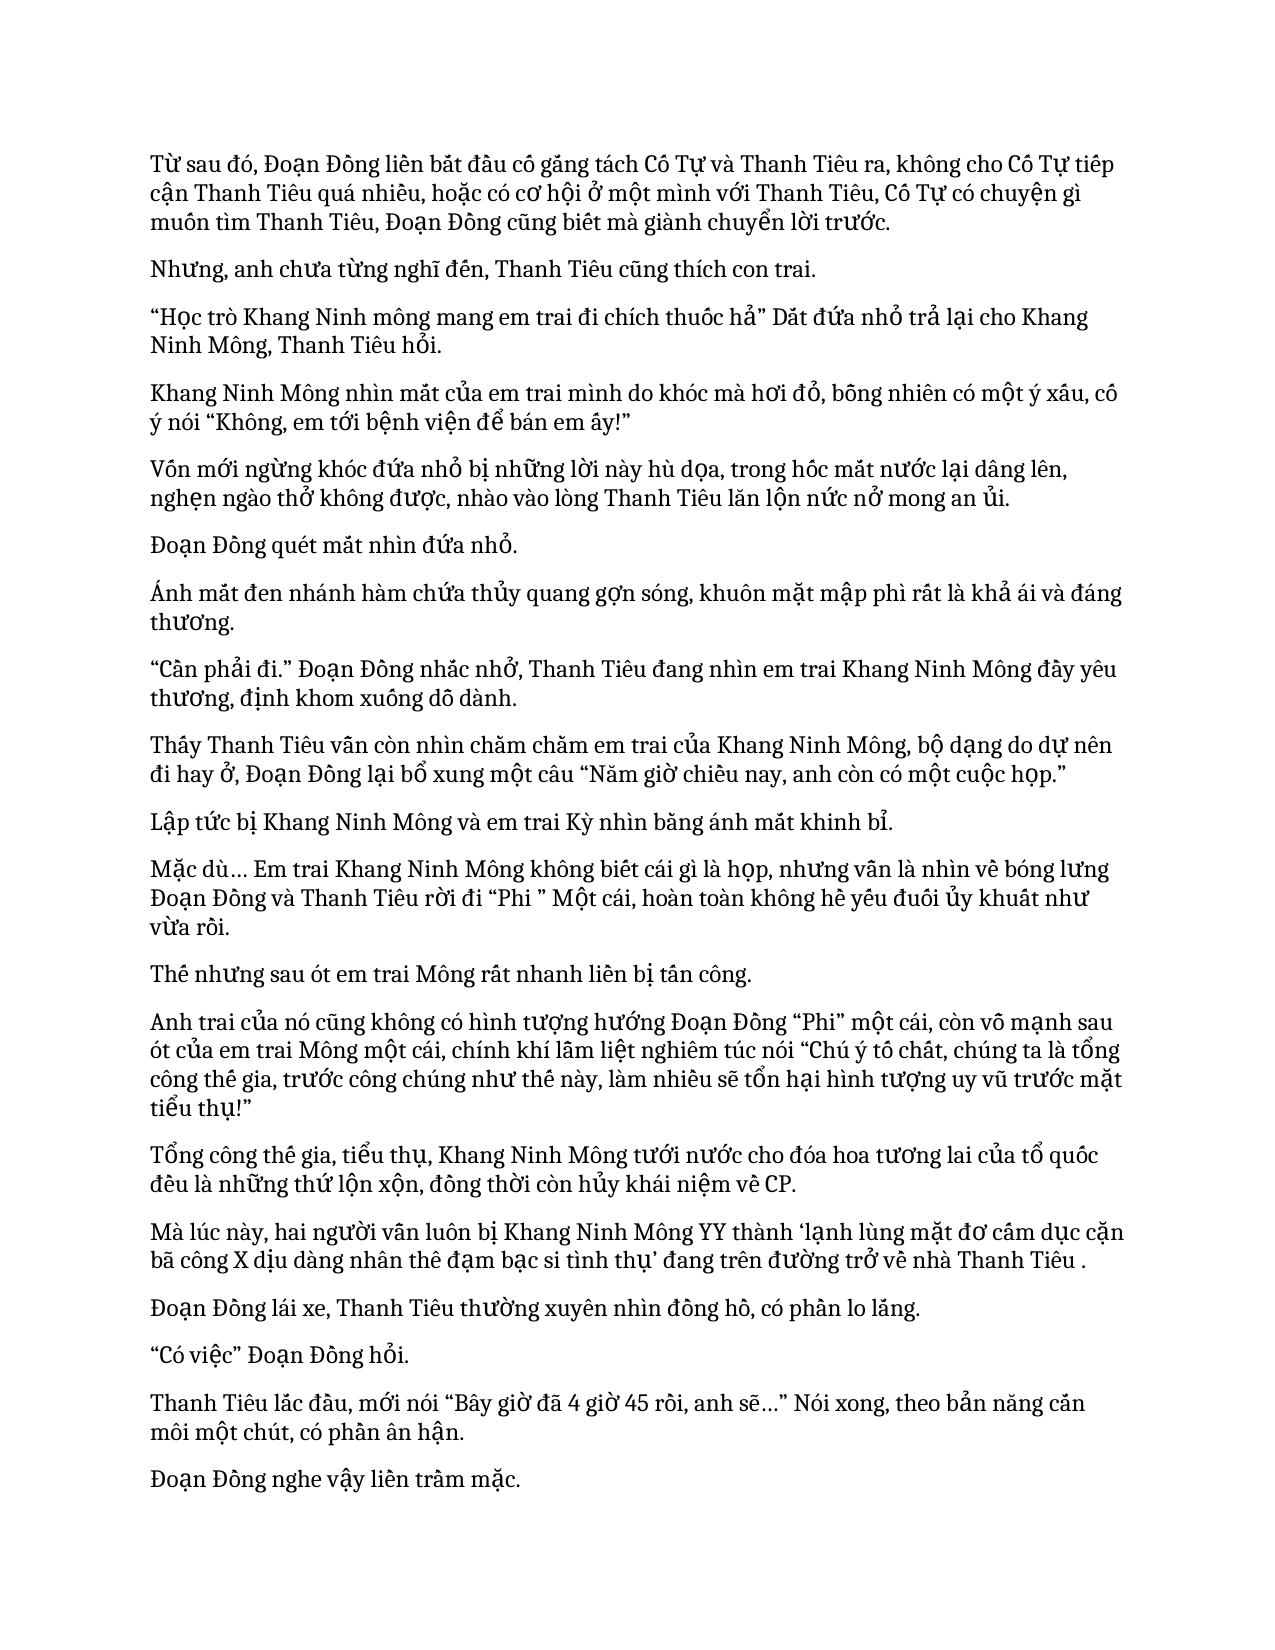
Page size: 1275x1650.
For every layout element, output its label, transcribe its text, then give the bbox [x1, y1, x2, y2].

text Từ sau đó, Đoạn Đồng liền bắt đầu cố gắng tách Cố Tự và Thanh Tiêu ra, không cho Cố Tự tiếp cận Thanh Tiêu quá nhiều, hoặc có cơ hội ở một mình với Thanh Tiêu, Cố Tự có chuyện gì muốn tìm Thanh Tiêu, Đoạn Đồng cũng biết mà giành chuyển lời trước. [150, 150, 1125, 236]
text Thanh Tiêu lắc đầu, mới nói “Bây giờ đã 4 giờ 45 rồi, anh sẽ…” Nói xong, theo bản năng cắn môi một chút, có phần ân hận. [150, 1389, 1125, 1446]
text Đoạn Đồng nghe vậy liền trầm mặc. [150, 1465, 1125, 1494]
text Mặc dù… Em trai Khang Ninh Mông không biết cái gì là họp, nhưng vẫn là nhìn về bóng lưng Đoạn Đồng và Thanh Tiêu rời đi “Phi ” Một cái, hoàn toàn không hề yếu đuối ủy khuất như vừa rồi. [150, 855, 1125, 941]
text Nhưng, anh chưa từng nghĩ đến, Thanh Tiêu cũng thích con trai. [150, 255, 1125, 284]
text Thế nhưng sau ót em trai Mông rất nhanh liền bị tấn công. [150, 960, 1125, 989]
text Mà lúc này, hai người vẫn luôn bị Khang Ninh Mông YY thành ‘lạnh lùng mặt đơ cấm dục cặn bã công X dịu dàng nhân thê đạm bạc si tình thụ’ đang trên đường trở về nhà Thanh Tiêu . [150, 1217, 1125, 1275]
text Ánh mắt đen nhánh hàm chứa thủy quang gợn sóng, khuôn mặt mập phì rất là khả ái và đáng thương. [150, 579, 1125, 636]
text Khang Ninh Mông nhìn mắt của em trai mình do khóc mà hơi đỏ, bỗng nhiên có một ý xấu, cố ý nói “Không, em tới bệnh viện để bán em ấy!” [150, 379, 1125, 436]
text Lập tức bị Khang Ninh Mông và em trai Kỳ nhìn bằng ánh mắt khinh bỉ. [150, 807, 1125, 836]
text Anh trai của nó cũng không có hình tượng hướng Đoạn Đồng “Phi” một cái, còn vỗ mạnh sau ót của em trai Mông một cái, chính khí lẫm liệt nghiêm túc nói “Chú ý tố chất, chúng ta là tổng công thế gia, trước công chúng như thế này, làm nhiều sẽ tổn hại hình tượng uy vũ trước mặt tiểu thụ!” [150, 1007, 1125, 1122]
text “Học trò Khang Ninh mông mang em trai đi chích thuốc hả” Dắt đứa nhỏ trả lại cho Khang Ninh Mông, Thanh Tiêu hỏi. [150, 302, 1125, 360]
text “Cần phải đi.” Đoạn Đồng nhắc nhở, Thanh Tiêu đang nhìn em trai Khang Ninh Mông đầy yêu thương, định khom xuống dỗ dành. [150, 655, 1125, 712]
text Thấy Thanh Tiêu vẫn còn nhìn chằm chằm em trai của Khang Ninh Mông, bộ dạng do dự nên đi hay ở, Đoạn Đồng lại bổ xung một câu “Năm giờ chiều nay, anh còn có một cuộc họp.” [150, 731, 1125, 789]
text Vốn mới ngừng khóc đứa nhỏ bị những lời này hù dọa, trong hốc mắt nước lại dâng lên, nghẹn ngào thở không được, nhào vào lòng Thanh Tiêu lăn lộn nức nở mong an ủi. [150, 455, 1125, 512]
text Tổng công thế gia, tiểu thụ, Khang Ninh Mông tưới nước cho đóa hoa tương lai của tổ quốc đều là những thứ lộn xộn, đồng thời còn hủy khái niệm về CP. [150, 1141, 1125, 1199]
text “Có việc” Đoạn Đồng hỏi. [150, 1341, 1125, 1370]
text Đoạn Đồng quét mắt nhìn đứa nhỏ. [150, 531, 1125, 560]
text Đoạn Đồng lái xe, Thanh Tiêu thường xuyên nhìn đồng hồ, có phần lo lắng. [150, 1294, 1125, 1322]
